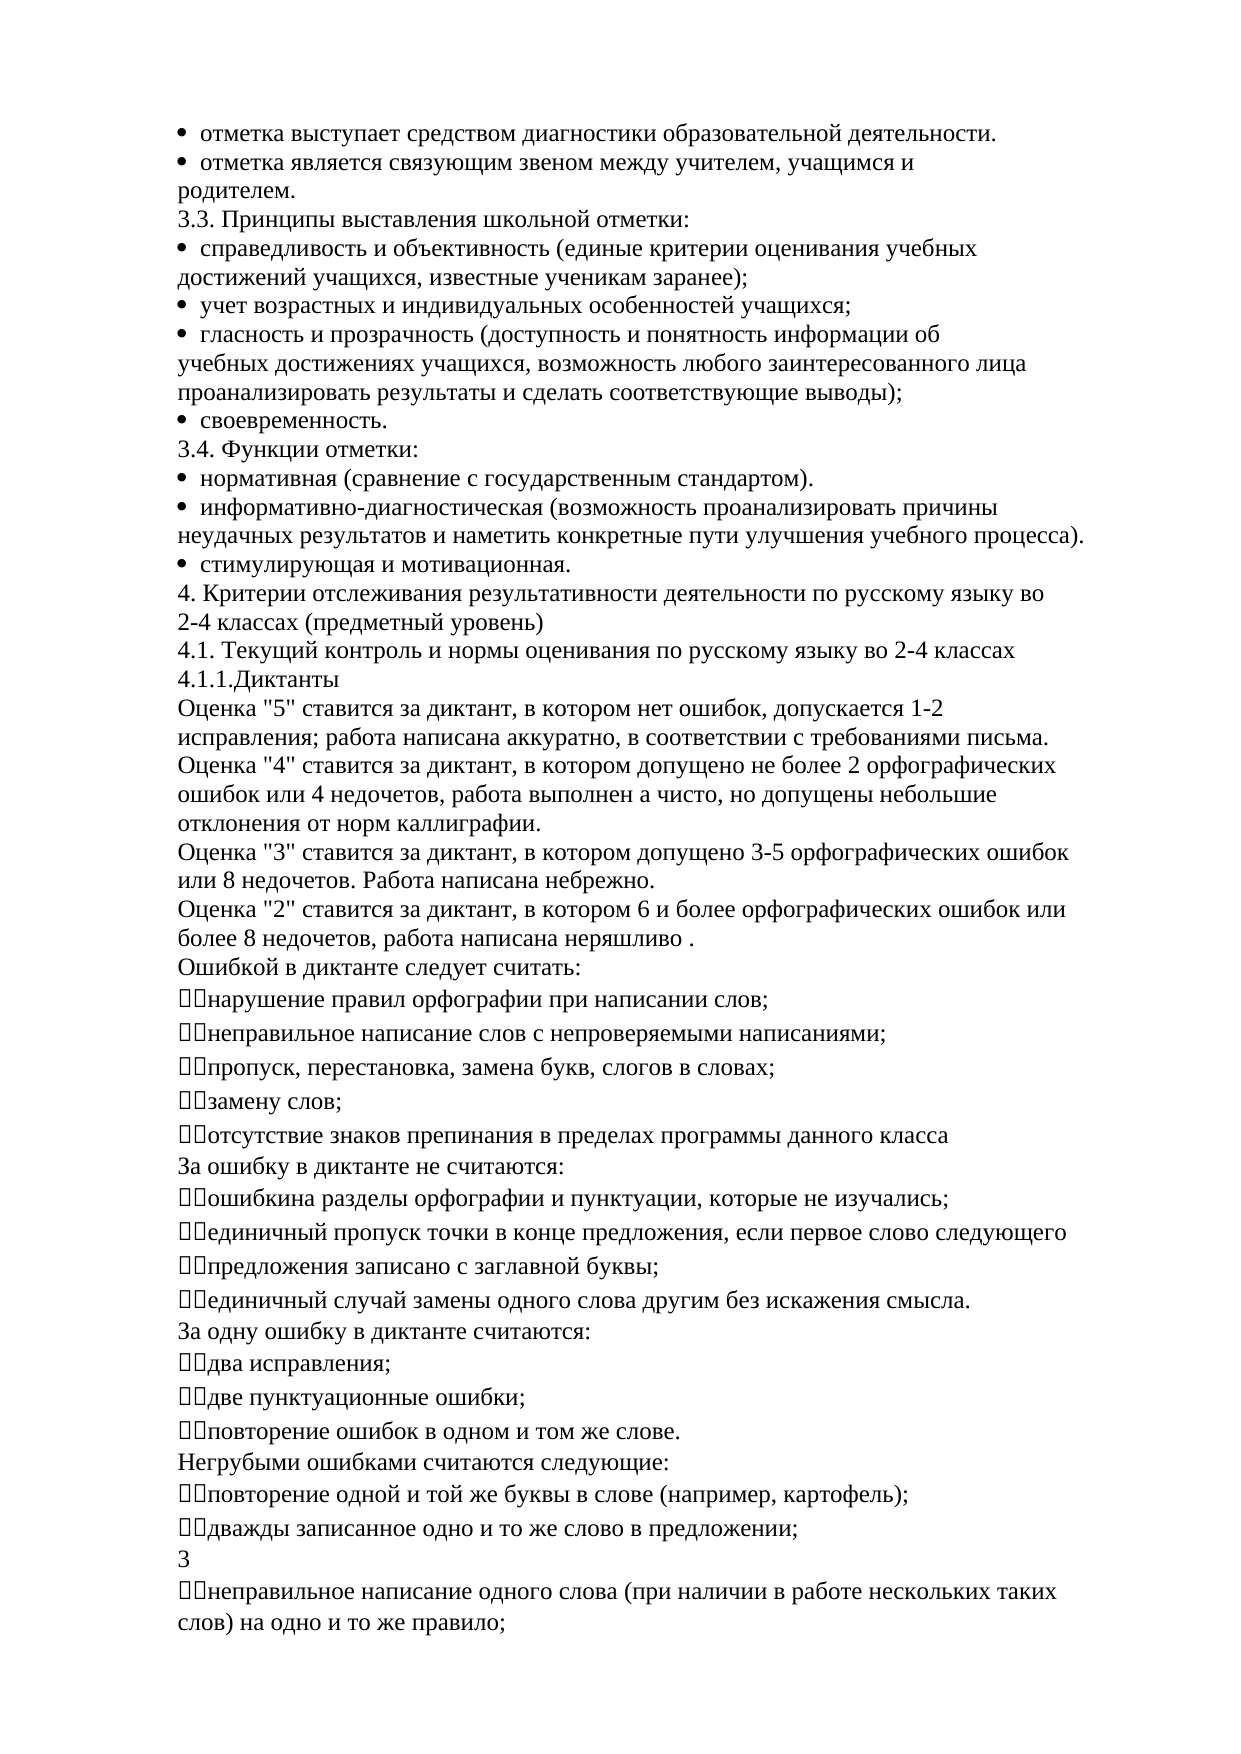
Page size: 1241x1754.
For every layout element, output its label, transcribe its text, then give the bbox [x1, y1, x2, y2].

text отметка является связующим звеном между учителем, учащимся и [177, 147, 1152, 176]
text отсутствие знаков препинания в пределах программы данного класса [177, 1117, 1152, 1151]
text своевременность. [177, 406, 1152, 434]
text Ошибкой в диктанте следует считать: [177, 952, 1152, 981]
text две пунктуационные ошибки; [177, 1379, 1152, 1413]
text ошибкина разделы орфографии и пунктуации, которые не изучались; [177, 1180, 1152, 1214]
text два исправления; [177, 1345, 1152, 1379]
text или 8 недочетов. Работа написана небрежно. [177, 866, 1152, 894]
text родителем. [177, 176, 1152, 204]
text Оценка "3" ставится за диктант, в котором допущено 3-5 орфографических ошибок [177, 837, 1152, 866]
text замену слов; [177, 1083, 1152, 1117]
text неправильное написание одного слова (при наличии в работе нескольких таких [177, 1572, 1152, 1607]
text отклонения от норм каллиграфии. [177, 808, 1152, 837]
text неправильное написание слов с непроверяемыми написаниями; [177, 1015, 1152, 1049]
text ошибок или 4 недочетов, работа выполнен а чисто, но допущены небольшие [177, 779, 1152, 808]
text 4. Критерии отслеживания результативности деятельности по русскому языку во [177, 578, 1152, 607]
text Оценка "5" ставится за диктант, в котором нет ошибок, допускается 1-2 [177, 693, 1152, 722]
text 3 [177, 1544, 1152, 1572]
text повторение ошибок в одном и том же слове. [177, 1413, 1152, 1447]
text учет возрастных и индивидуальных особенностей учащихся; [177, 291, 1152, 319]
text За ошибку в диктанте не считаются: [177, 1151, 1152, 1180]
text повторение одной и той же буквы в слове (например, картофель); [177, 1476, 1152, 1510]
text исправления; работа написана аккуратно, в соответствии с требованиями письма. [177, 722, 1152, 751]
text единичный случай замены одного слова другим без искажения смысла. [177, 1282, 1152, 1316]
text отметка выступает средством диагностики образовательной деятельности. [177, 118, 1152, 147]
text гласность и прозрачность (доступность и понятность информации об [177, 319, 1152, 348]
text информативно-диагностическая (возможность проанализировать причины [177, 492, 1152, 521]
text 4.1.1.Диктанты [177, 664, 1152, 693]
text Негрубыми ошибками считаются следующие: [177, 1447, 1152, 1476]
text пропуск, перестановка, замена букв, слогов в словах; [177, 1049, 1152, 1083]
text нарушение правил орфографии при написании слов; [177, 981, 1152, 1015]
text неудачных результатов и наметить конкретные пути улучшения учебного процесса). [177, 521, 1152, 549]
text стимулирующая и мотивационная. [177, 549, 1152, 578]
text За одну ошибку в диктанте считаются: [177, 1316, 1152, 1345]
text проанализировать результаты и сделать соответствующие выводы); [177, 377, 1152, 406]
text более 8 недочетов, работа написана неряшливо . [177, 923, 1152, 952]
text учебных достижениях учащихся, возможность любого заинтересованного лица [177, 348, 1152, 377]
text Оценка "2" ставится за диктант, в котором 6 и более орфографических ошибок или [177, 894, 1152, 923]
text Оценка "4" ставится за диктант, в котором допущено не более 2 орфографических [177, 751, 1152, 779]
text дважды записанное одно и то же слово в предложении; [177, 1510, 1152, 1544]
text 3.4. Функции отметки: [177, 434, 1152, 463]
text предложения записано с заглавной буквы; [177, 1248, 1152, 1282]
text 2-4 классах (предметный уровень) [177, 607, 1152, 636]
text единичный пропуск точки в конце предложения, если первое слово следующего [177, 1214, 1152, 1248]
text 4.1. Текущий контроль и нормы оценивания по русскому языку во 2-4 классах [177, 636, 1152, 664]
text 3.3. Принципы выставления школьной отметки: [177, 204, 1152, 233]
text слов) на одно и то же правило; [177, 1607, 1152, 1635]
text достижений учащихся, известные ученикам заранее); [177, 262, 1152, 291]
text справедливость и объективность (единые критерии оценивания учебных [177, 233, 1152, 262]
text нормативная (сравнение с государственным стандартом). [177, 463, 1152, 492]
